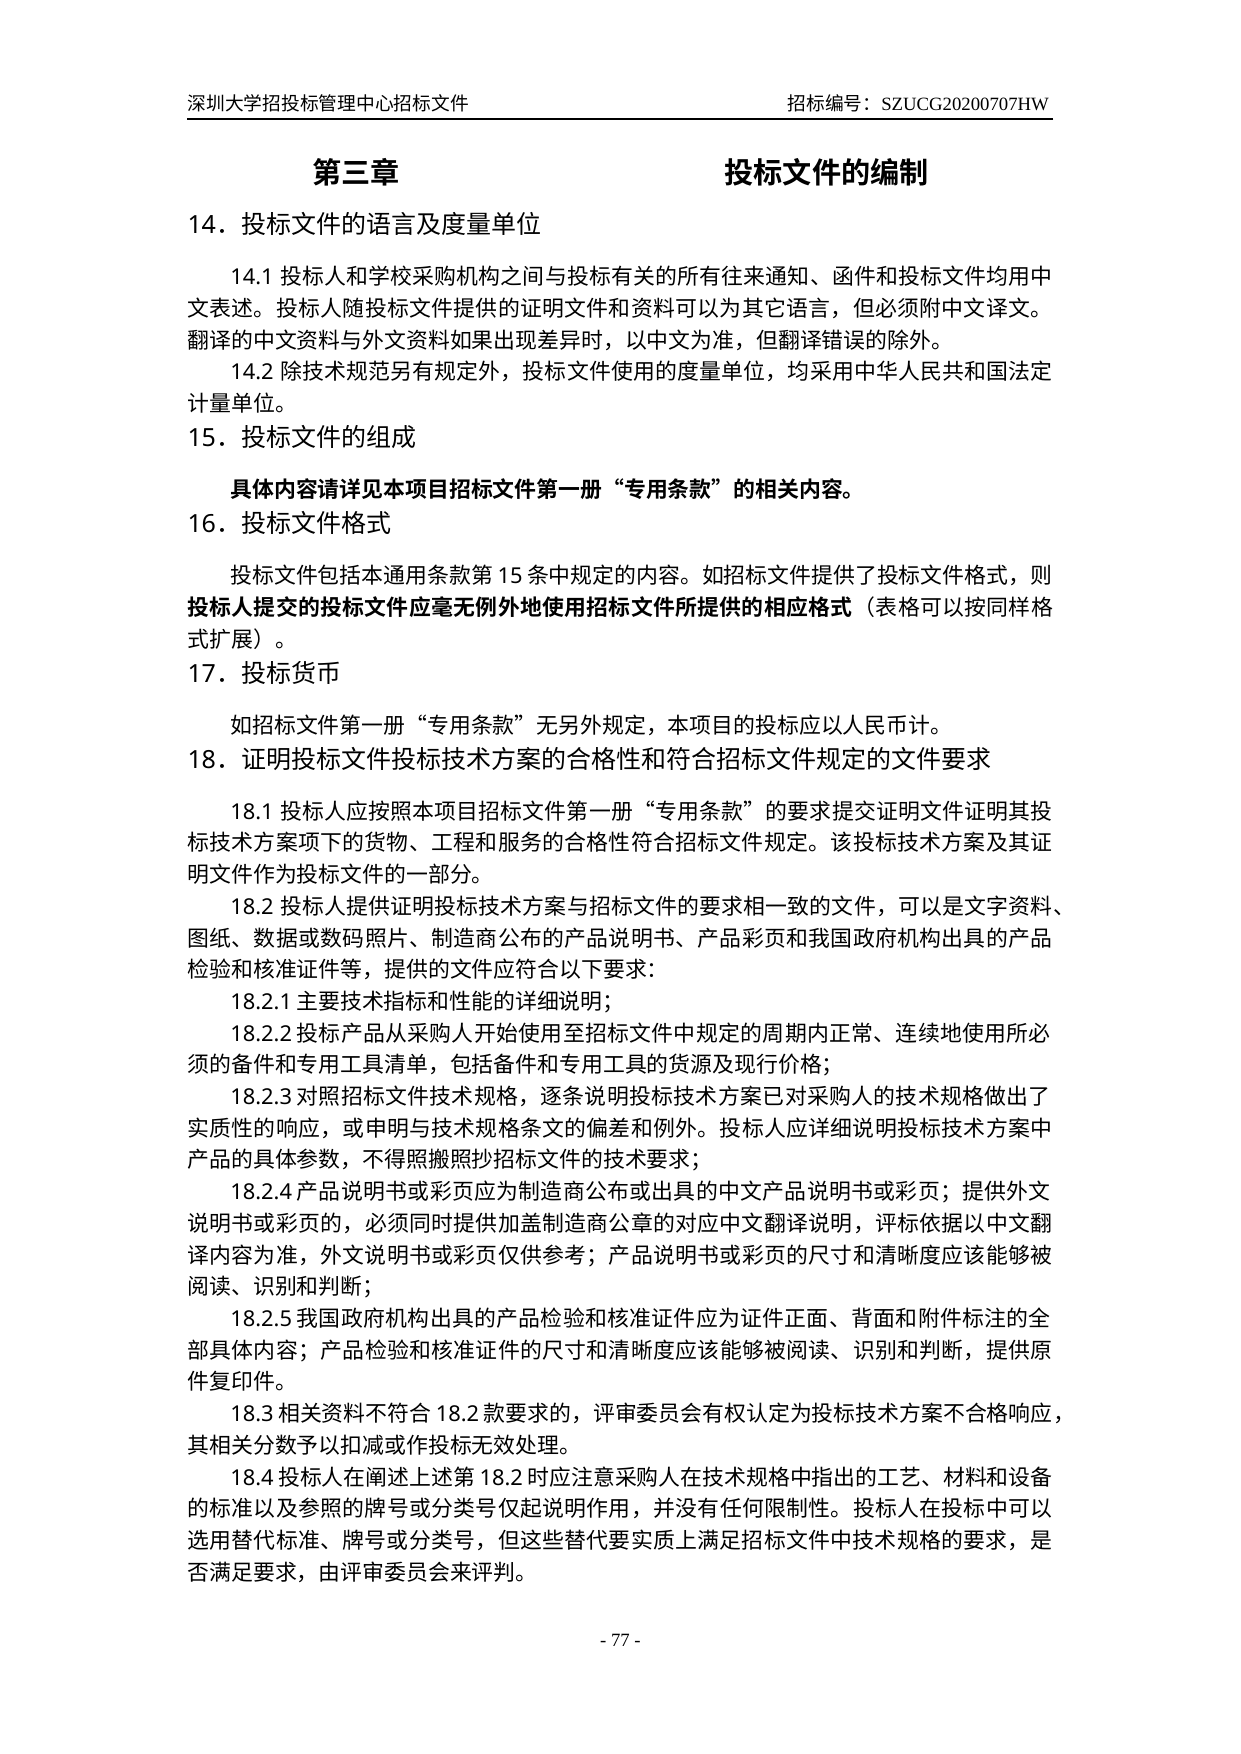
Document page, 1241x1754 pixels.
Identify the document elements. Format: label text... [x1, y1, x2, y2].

text 如招标文件第一册“专用条款”无另外规定，本项目的投标应以人民币计。 [187, 708, 1053, 739]
text 14.1 投标人和学校采购机构之间与投标有关的所有往来通知、函件和投标文件均用中文表述。投标人随投标文件提供的证明文件和资料可以为其它语言，但必须附中文译文。翻译的中文资料与外文资料如果出现差异时，以中文为准，但翻译错误的除外。 [187, 259, 1053, 354]
text 18.4投标人在阐述上述第18.2时应注意采购人在技术规格中指出的工艺、材料和设备的标准以及参照的牌号或分类号仅起说明作用，并没有任何限制性。投标人在投标中可以选用替代标准、牌号或分类号，但这些替代要实质上满足招标文件中技术规格的要求，是否满足要求，由评审委员会来评判。 [187, 1459, 1053, 1586]
text 15．投标文件的组成 [187, 418, 1053, 454]
text 18.2.5我国政府机构出具的产品检验和核准证件应为证件正面、背面和附件标注的全部具体内容；产品检验和核准证件的尺寸和清晰度应该能够被阅读、识别和判断，提供原件复印件。 [187, 1301, 1053, 1396]
text 18.2.1主要技术指标和性能的详细说明； [187, 984, 1053, 1016]
text 18.1 投标人应按照本项目招标文件第一册“专用条款”的要求提交证明文件证明其投标技术方案项下的货物、工程和服务的合格性符合招标文件规定。该投标技术方案及其证明文件作为投标文件的一部分。 [187, 794, 1053, 889]
text 18.2.4产品说明书或彩页应为制造商公布或出具的中文产品说明书或彩页；提供外文说明书或彩页的，必须同时提供加盖制造商公章的对应中文翻译说明，评标依据以中文翻译内容为准，外文说明书或彩页仅供参考；产品说明书或彩页的尺寸和清晰度应该能够被阅读、识别和判断； [187, 1174, 1053, 1301]
text 投标文件包括本通用条款第15条中规定的内容。如招标文件提供了投标文件格式，则投标人提交的投标文件应毫无例外地使用招标文件所提供的相应格式（表格可以按同样格式扩展）。 [187, 558, 1053, 653]
text 14．投标文件的语言及度量单位 [187, 205, 1053, 241]
text 17．投标货币 [187, 653, 1053, 689]
text 16．投标文件格式 [187, 504, 1053, 540]
text 18.3相关资料不符合18.2款要求的，评审委员会有权认定为投标技术方案不合格响应，其相关分数予以扣减或作投标无效处理。 [187, 1396, 1053, 1459]
text 18．证明投标文件投标技术方案的合格性和符合招标文件规定的文件要求 [187, 739, 1053, 776]
text 14.2 除技术规范另有规定外，投标文件使用的度量单位，均采用中华人民共和国法定计量单位。 [187, 354, 1053, 418]
list 投标文件的编制 [187, 150, 1053, 192]
text 18.2 投标人提供证明投标技术方案与招标文件的要求相一致的文件，可以是文字资料、图纸、数据或数码照片、制造商公布的产品说明书、产品彩页和我国政府机构出具的产品检验和核准证件等，提供的文件应符合以下要求： [187, 889, 1053, 984]
text 18.2.3对照招标文件技术规格，逐条说明投标技术方案已对采购人的技术规格做出了实质性的响应，或申明与技术规格条文的偏差和例外。投标人应详细说明投标技术方案中产品的具体参数，不得照搬照抄招标文件的技术要求； [187, 1079, 1053, 1174]
text 18.2.2投标产品从采购人开始使用至招标文件中规定的周期内正常、连续地使用所必须的备件和专用工具清单，包括备件和专用工具的货源及现行价格； [187, 1016, 1053, 1079]
text 具体内容请详见本项目招标文件第一册“专用条款”的相关内容。 [187, 472, 1053, 504]
